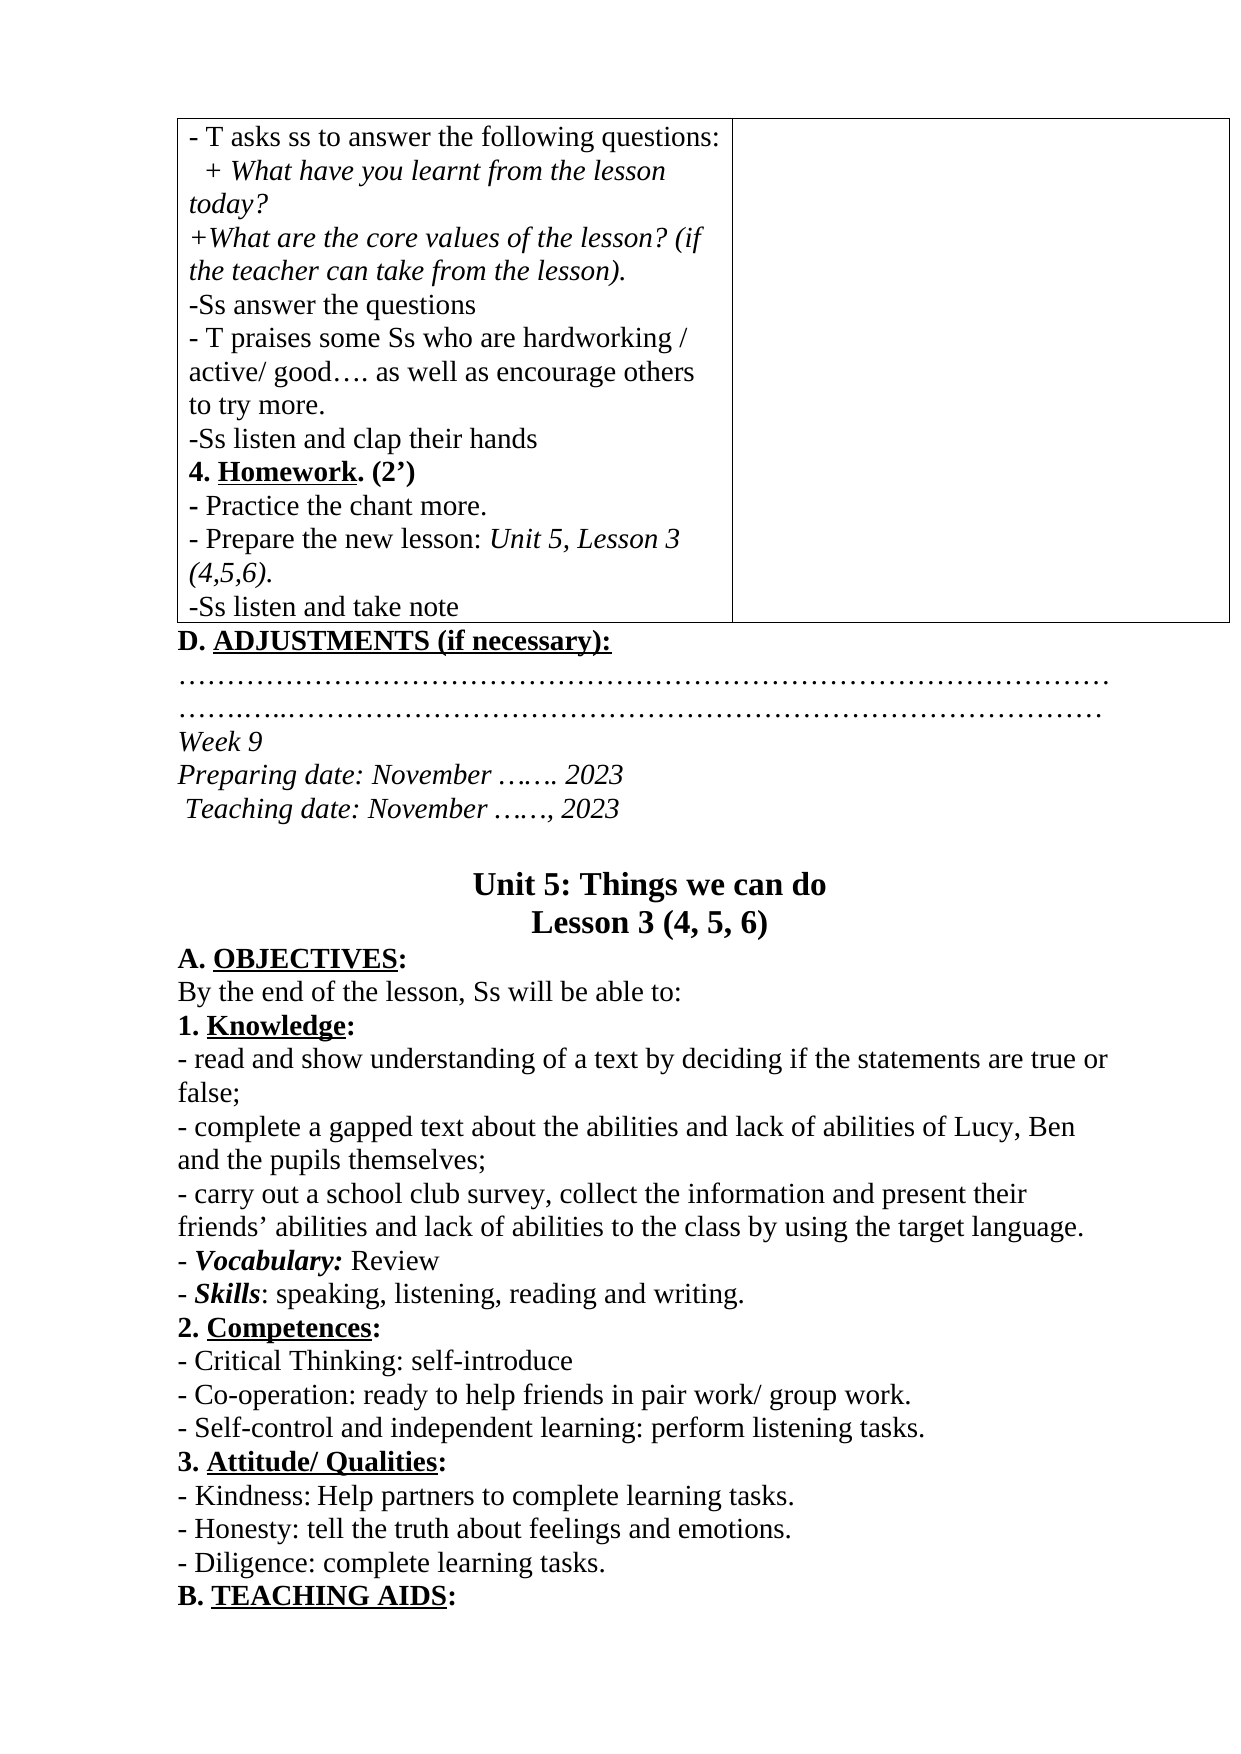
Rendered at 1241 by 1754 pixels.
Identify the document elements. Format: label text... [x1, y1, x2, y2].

text Unit 5: Things we can do [177, 864, 1122, 903]
text - Critical Thinking: self-introduce [177, 1343, 1122, 1377]
text - complete a gapped text about the abilities and lack of abilities of Lucy, Ben and the pupils themselves; [177, 1109, 1122, 1176]
text Lesson 3 (4, 5, 6) [177, 903, 1122, 941]
text A. OBJECTIVES: [177, 941, 1122, 974]
text By the end of the lesson, Ss will be able to: [177, 974, 1122, 1008]
text - read and show understanding of a text by deciding if the statements are true or false; [177, 1042, 1122, 1109]
text - Co-operation: ready to help friends in pair work/ group work. [177, 1377, 1122, 1411]
text Week 9 [177, 724, 1122, 757]
text D. ADJUSTMENTS (if necessary): [177, 623, 1122, 657]
text - Kindness: Help partners to complete learning tasks. [177, 1478, 1122, 1511]
text - Honesty: tell the truth about feelings and emotions. [177, 1511, 1122, 1545]
text 2. Competences: [177, 1310, 1122, 1343]
text - Self-control and independent learning: perform listening tasks. [177, 1411, 1122, 1444]
text Preparing date: November ……. 2023 [177, 757, 1122, 791]
text ………………………………………………………………………………………….…..………………………………………………………………………… [177, 657, 1122, 724]
text Teaching date: November ……, 2023 [177, 791, 1122, 824]
text 1. Knowledge: [177, 1008, 1122, 1042]
text - Vocabulary: Review [177, 1243, 1122, 1276]
text - Skills: speaking, listening, reading and writing. [177, 1276, 1122, 1310]
text - carry out a school club survey, collect the information and present their friends’ abilities and lack of abilities to the class by using the target language. [177, 1176, 1122, 1243]
text B. TEACHING AIDS: [177, 1578, 1122, 1612]
text - Diligence: complete learning tasks. [177, 1545, 1122, 1578]
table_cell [733, 119, 1229, 622]
text 3. Attitude/ Qualities: [177, 1444, 1122, 1478]
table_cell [178, 119, 732, 622]
